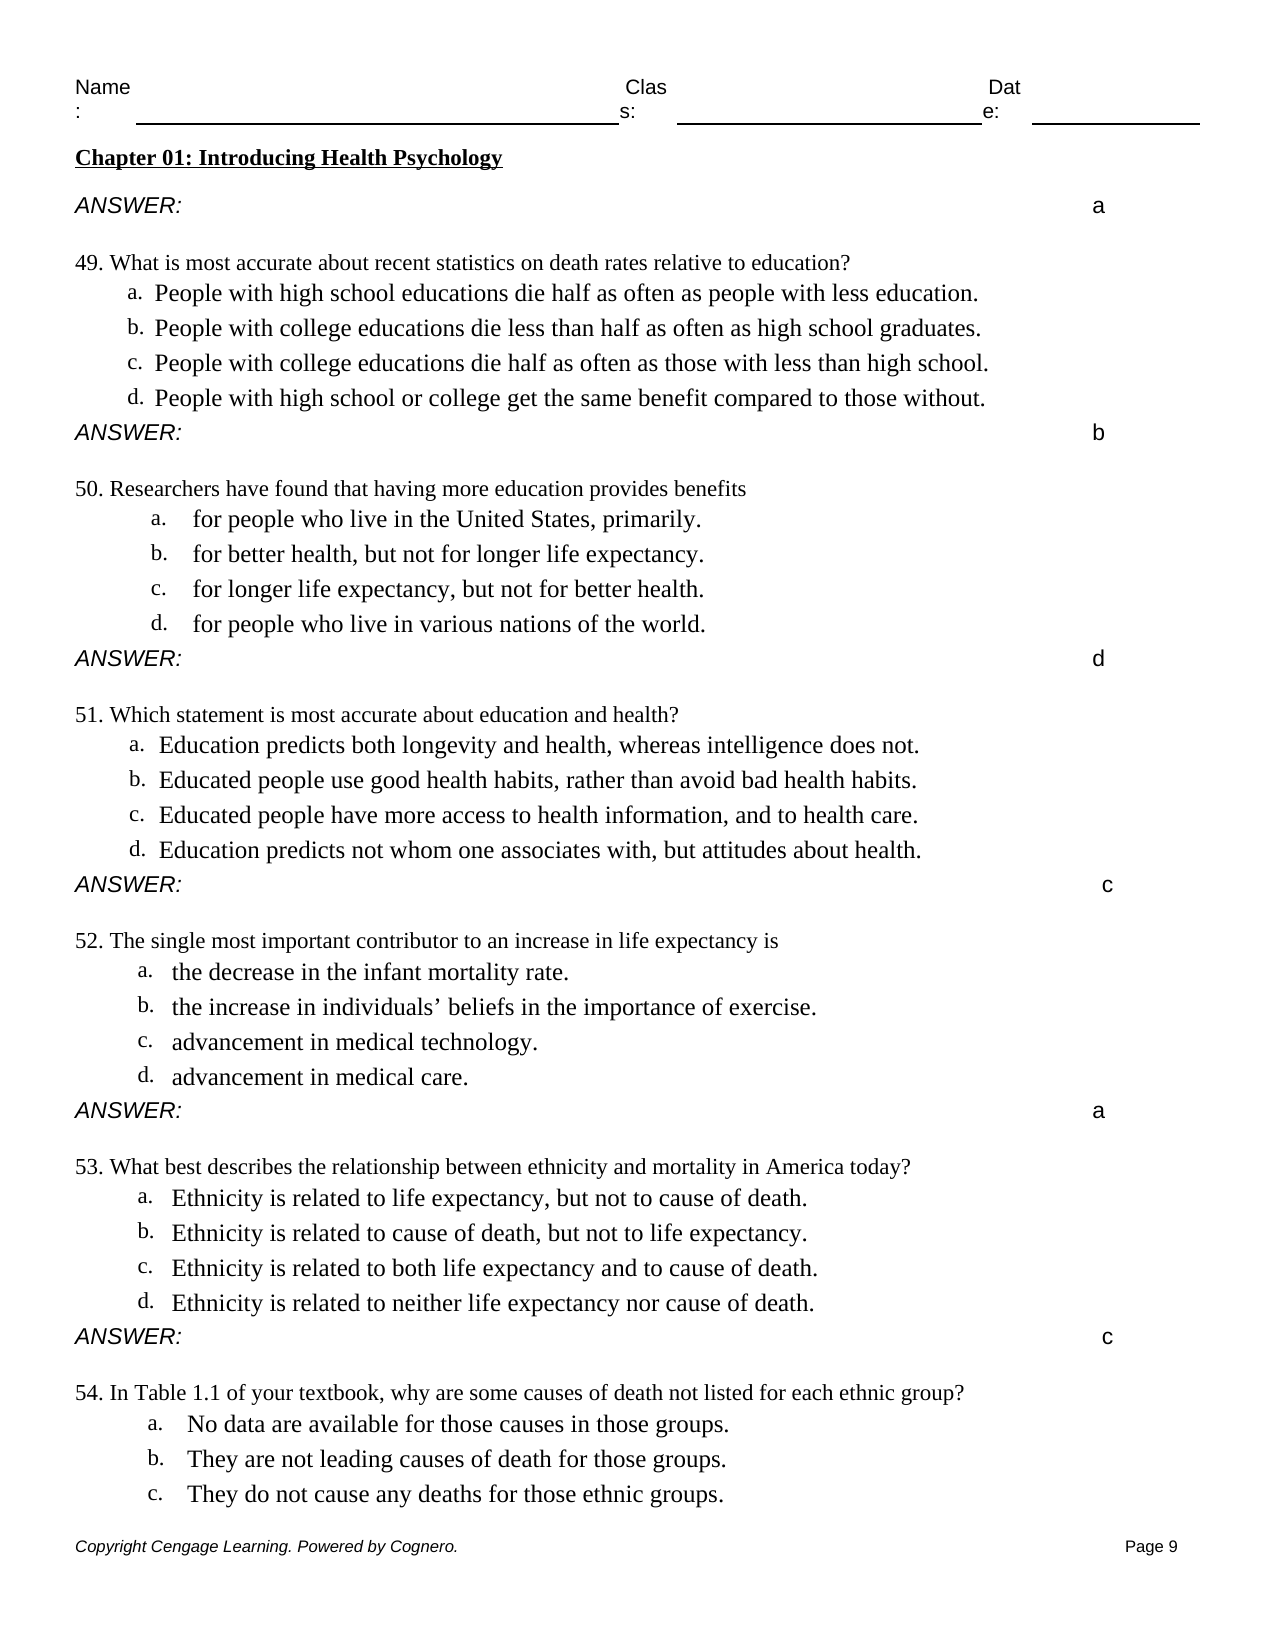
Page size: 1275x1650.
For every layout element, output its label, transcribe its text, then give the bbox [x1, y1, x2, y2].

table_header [75, 189, 1200, 222]
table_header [75, 1379, 1200, 1511]
table_header 52. ​The single most important contributor to an increase in life expectancy is [75, 927, 1200, 1126]
table_header 53. ​What best describes the relationship between ethnicity and mortality in America today? [75, 1153, 1200, 1352]
table_header 51. Which statement is most accurate about education and health? [75, 701, 1200, 900]
table_header 50. ​Researchers have found that having more education provides benefits [75, 475, 1200, 674]
table_header 49. ​What is most accurate about recent statistics on death rates relative to education? [75, 249, 1200, 448]
